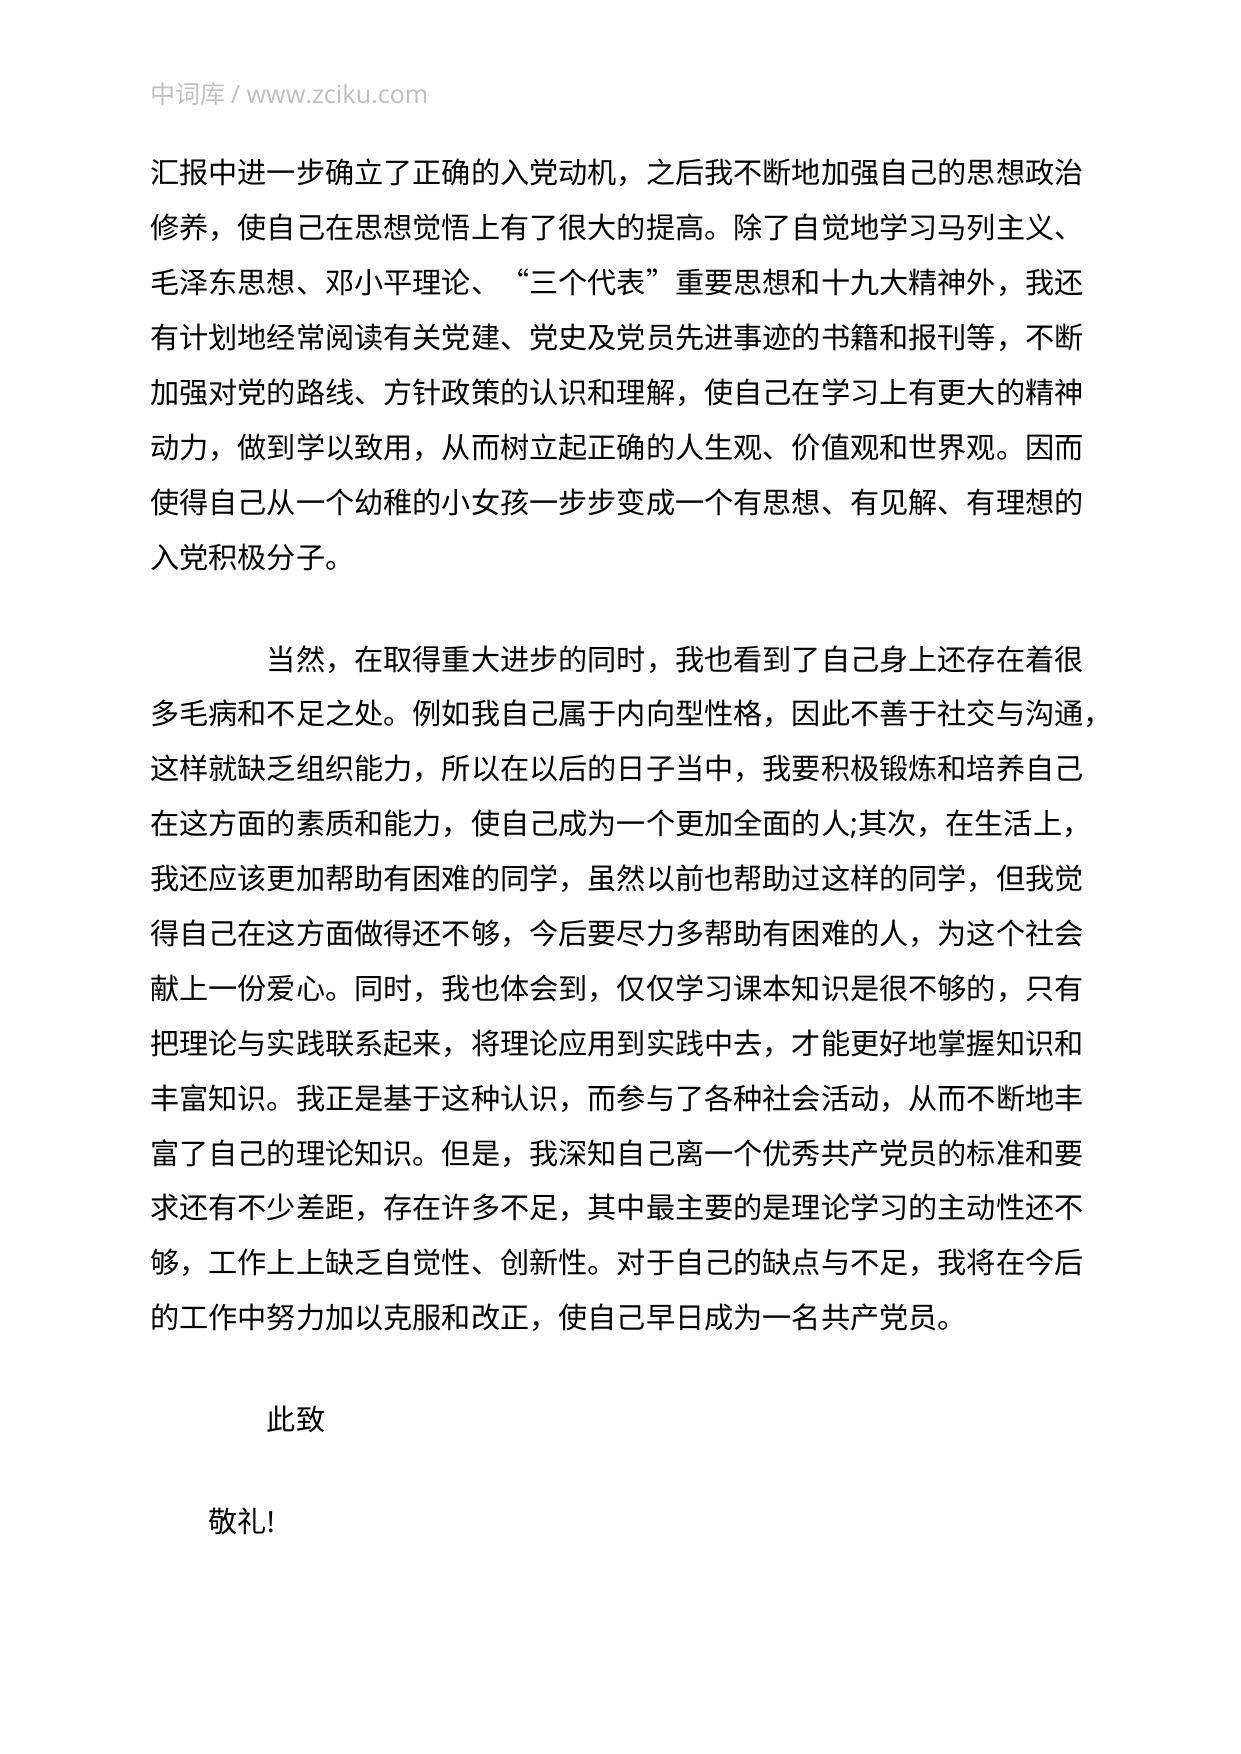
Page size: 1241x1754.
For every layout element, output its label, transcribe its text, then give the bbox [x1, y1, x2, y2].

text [150, 150, 1090, 577]
text 当然，在取得重大进步的同时，我也看到了自己身上还存在着很多毛病和不足之处。例如我自己属于内向型性格，因此不善于社交与沟通，这样就缺乏组织能力，所以在以后的日子当中，我要积极锻炼和培养自己在这方面的素质和能力，使自己成为一个更加全面的人;其次，在生活上，我还应该更加帮助有困难的同学，虽然以前也帮助过这样的同学，但我觉得自己在这方面做得还不够，今后要尽力多帮助有困难的人，为这个社会献上一份爱心。同时，我也体会到，仅仅学习课本知识是很不够的，只有把理论与实践联系起来，将理论应用到实践中去，才能更好地掌握知识和丰富知识。我正是基于这种认识，而参与了各种社会活动，从而不断地丰富了自己的理论知识。但是，我深知自己离一个优秀共产党员的标准和要求还有不少差距，存在许多不足，其中最主要的是理论学习的主动性还不够，工作上上缺乏自觉性、创新性。对于自己的缺点与不足，我将在今后的工作中努力加以克服和改正，使自己早日成为一名共产党员。 [150, 636, 1090, 1337]
text 此致 [150, 1397, 1090, 1439]
text 敬礼! [150, 1498, 1090, 1541]
